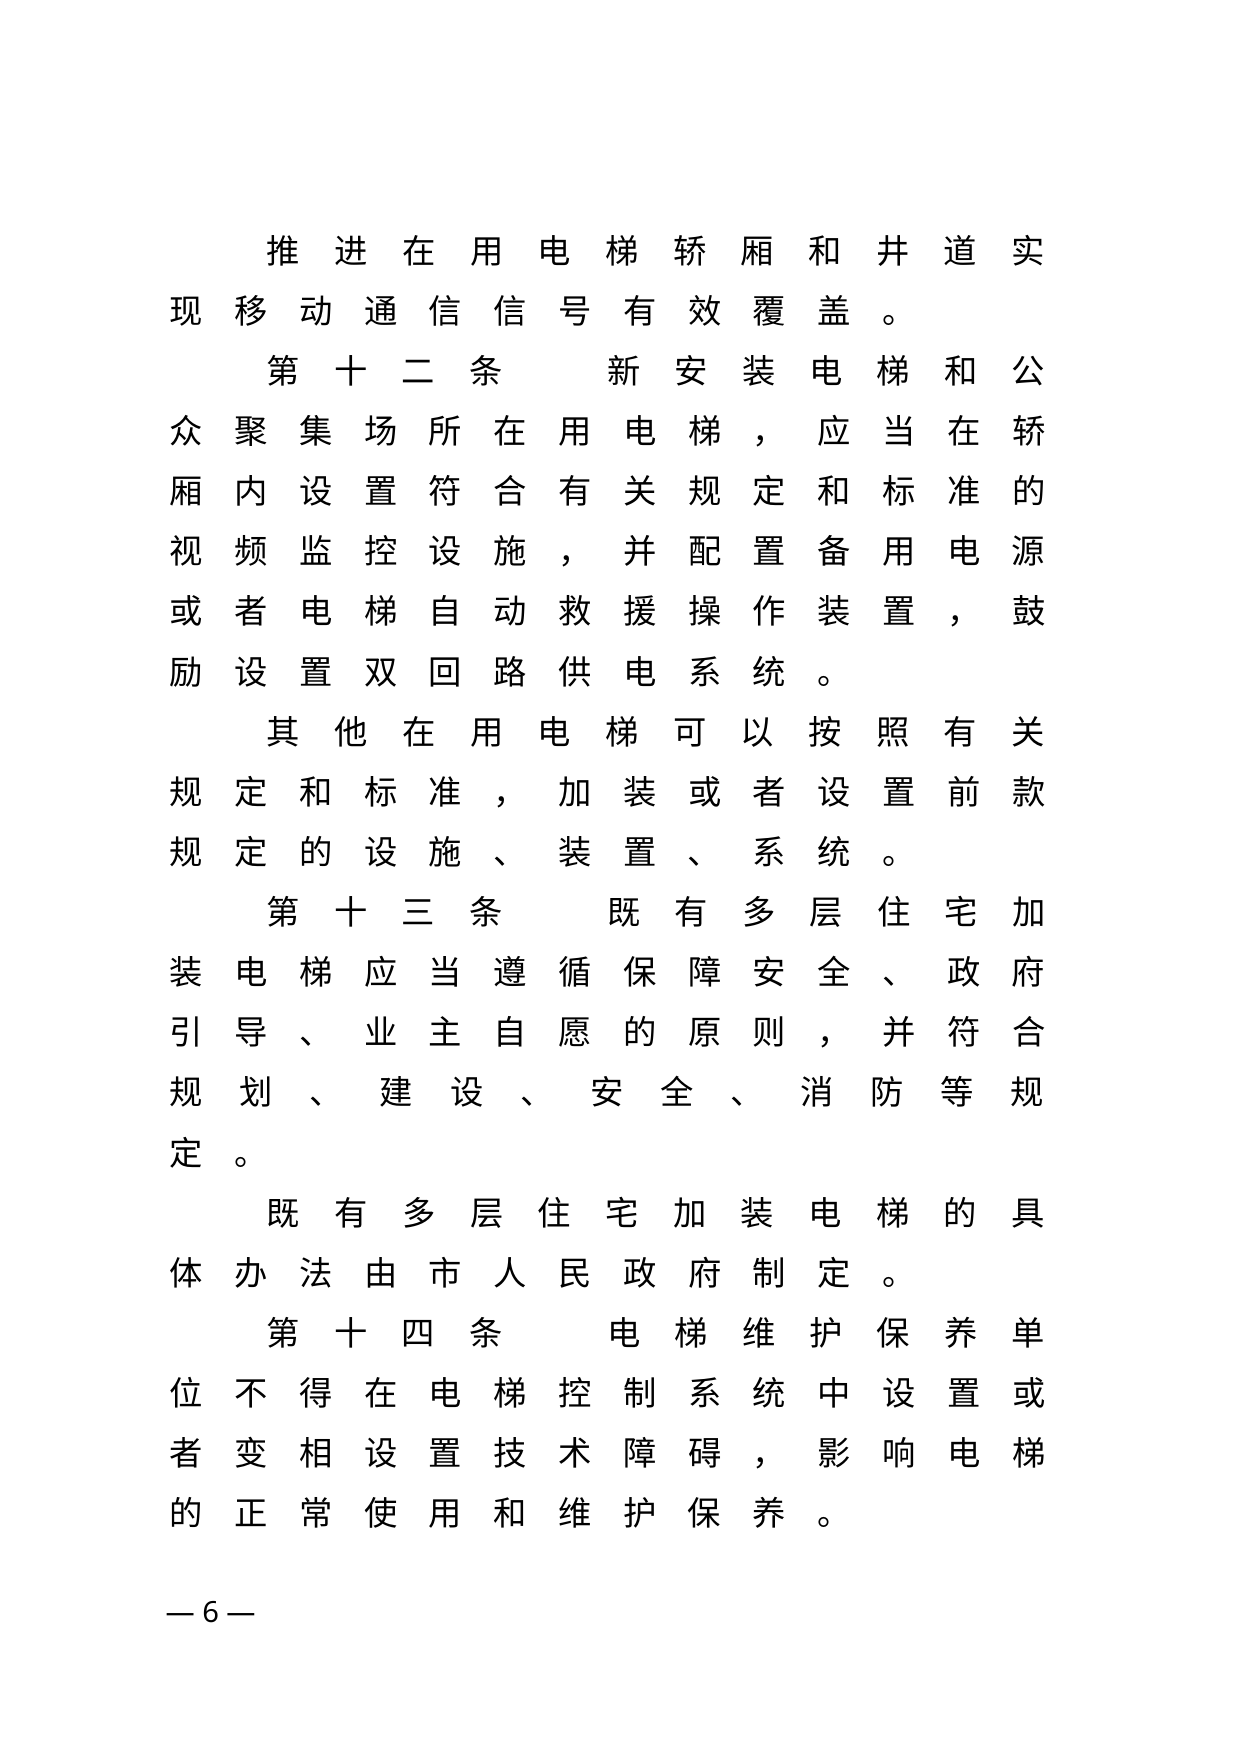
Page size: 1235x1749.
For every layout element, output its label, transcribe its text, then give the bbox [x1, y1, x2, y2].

text 第十二条 新安装电梯和公众聚集场所在用电梯，应当在轿厢内设置符合有关规定和标准的视频监控设施，并配置备用电源或者电梯自动救援操作装置，鼓励设置双回路供电系统。 [169, 339, 1077, 699]
text 其他在用电梯可以按照有关规定和标准，加装或者设置前款规定的设施、装置、系统。 [169, 699, 1077, 880]
text 第十三条 既有多层住宅加装电梯应当遵循保障安全、政府引导、业主自愿的原则，并符合规划、建设、安全、消防等规定。 [169, 880, 1077, 1180]
text 第十四条 电梯维护保养单位不得在电梯控制系统中设置或者变相设置技术障碍，影响电梯的正常使用和维护保养。 [169, 1301, 1077, 1541]
text 推进在用电梯轿厢和井道实现移动通信信号有效覆盖。 [169, 219, 1077, 339]
text 既有多层住宅加装电梯的具体办法由市人民政府制定。 [169, 1180, 1077, 1301]
